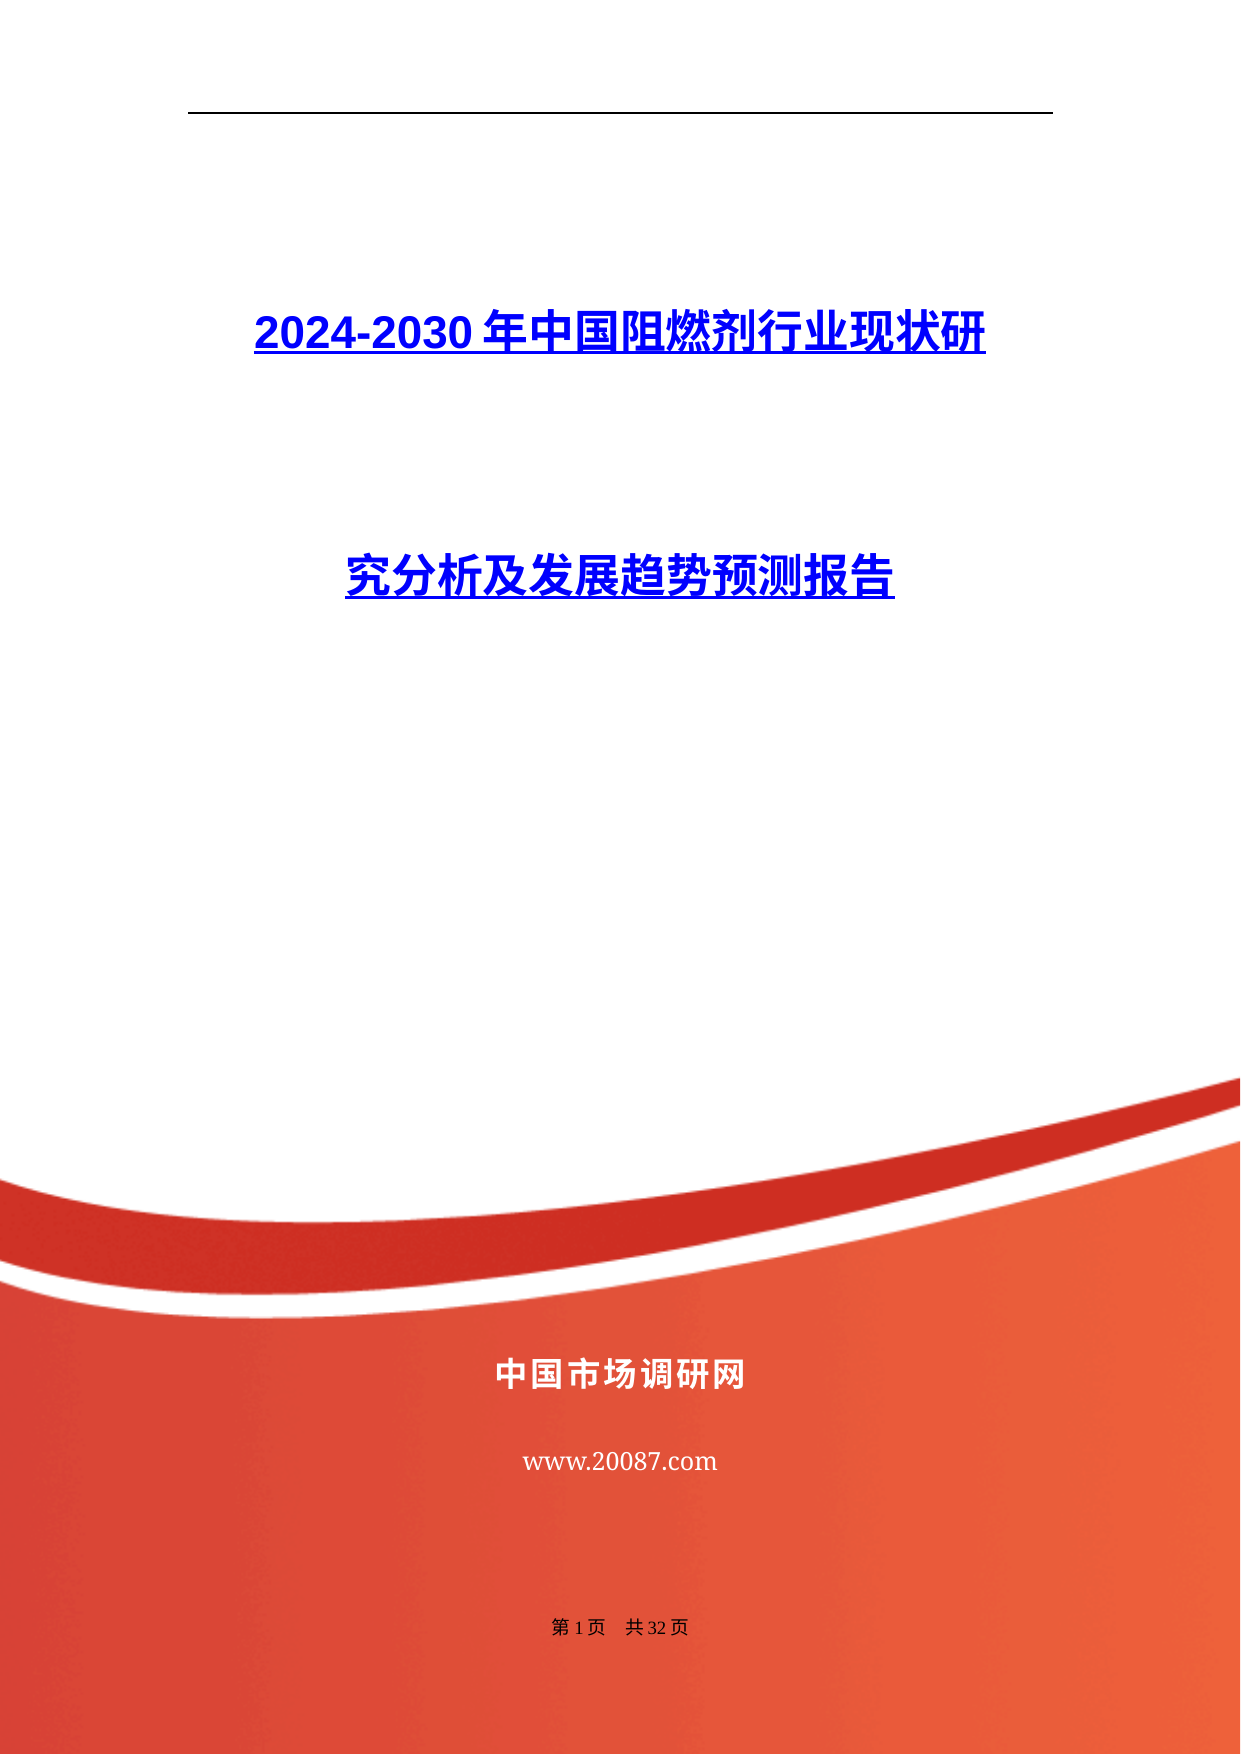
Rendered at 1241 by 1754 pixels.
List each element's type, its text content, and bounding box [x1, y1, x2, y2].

picture [0, 1006, 1241, 1754]
table_header 2024-2030年中国阻燃剂行业现状研究分析及发展趋势预测报告 [188, 207, 1053, 773]
text www.20087.com [187, 1428, 1053, 1493]
subtitle 中国市场调研网 [187, 1339, 1053, 1404]
